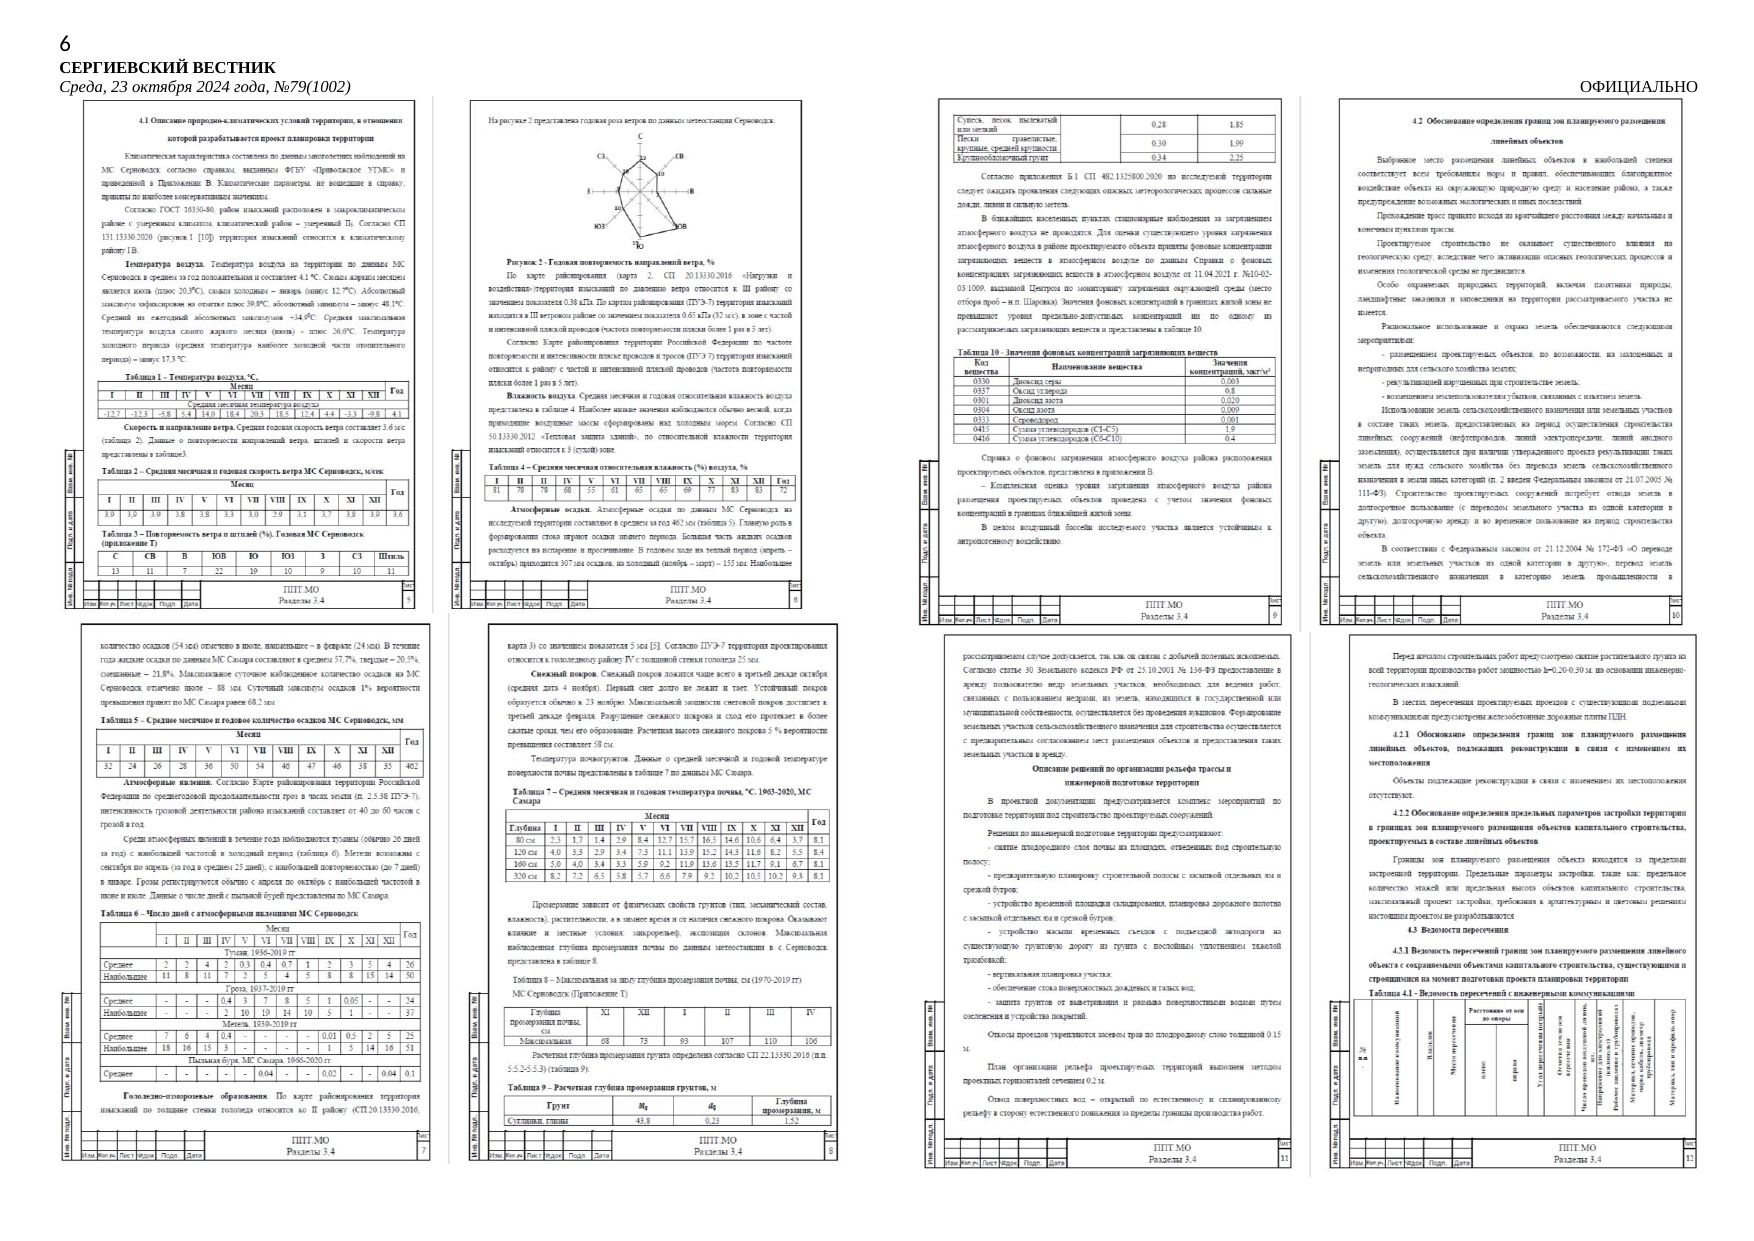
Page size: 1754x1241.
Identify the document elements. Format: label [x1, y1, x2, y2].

picture [915, 96, 1698, 1177]
picture [59, 96, 842, 1164]
